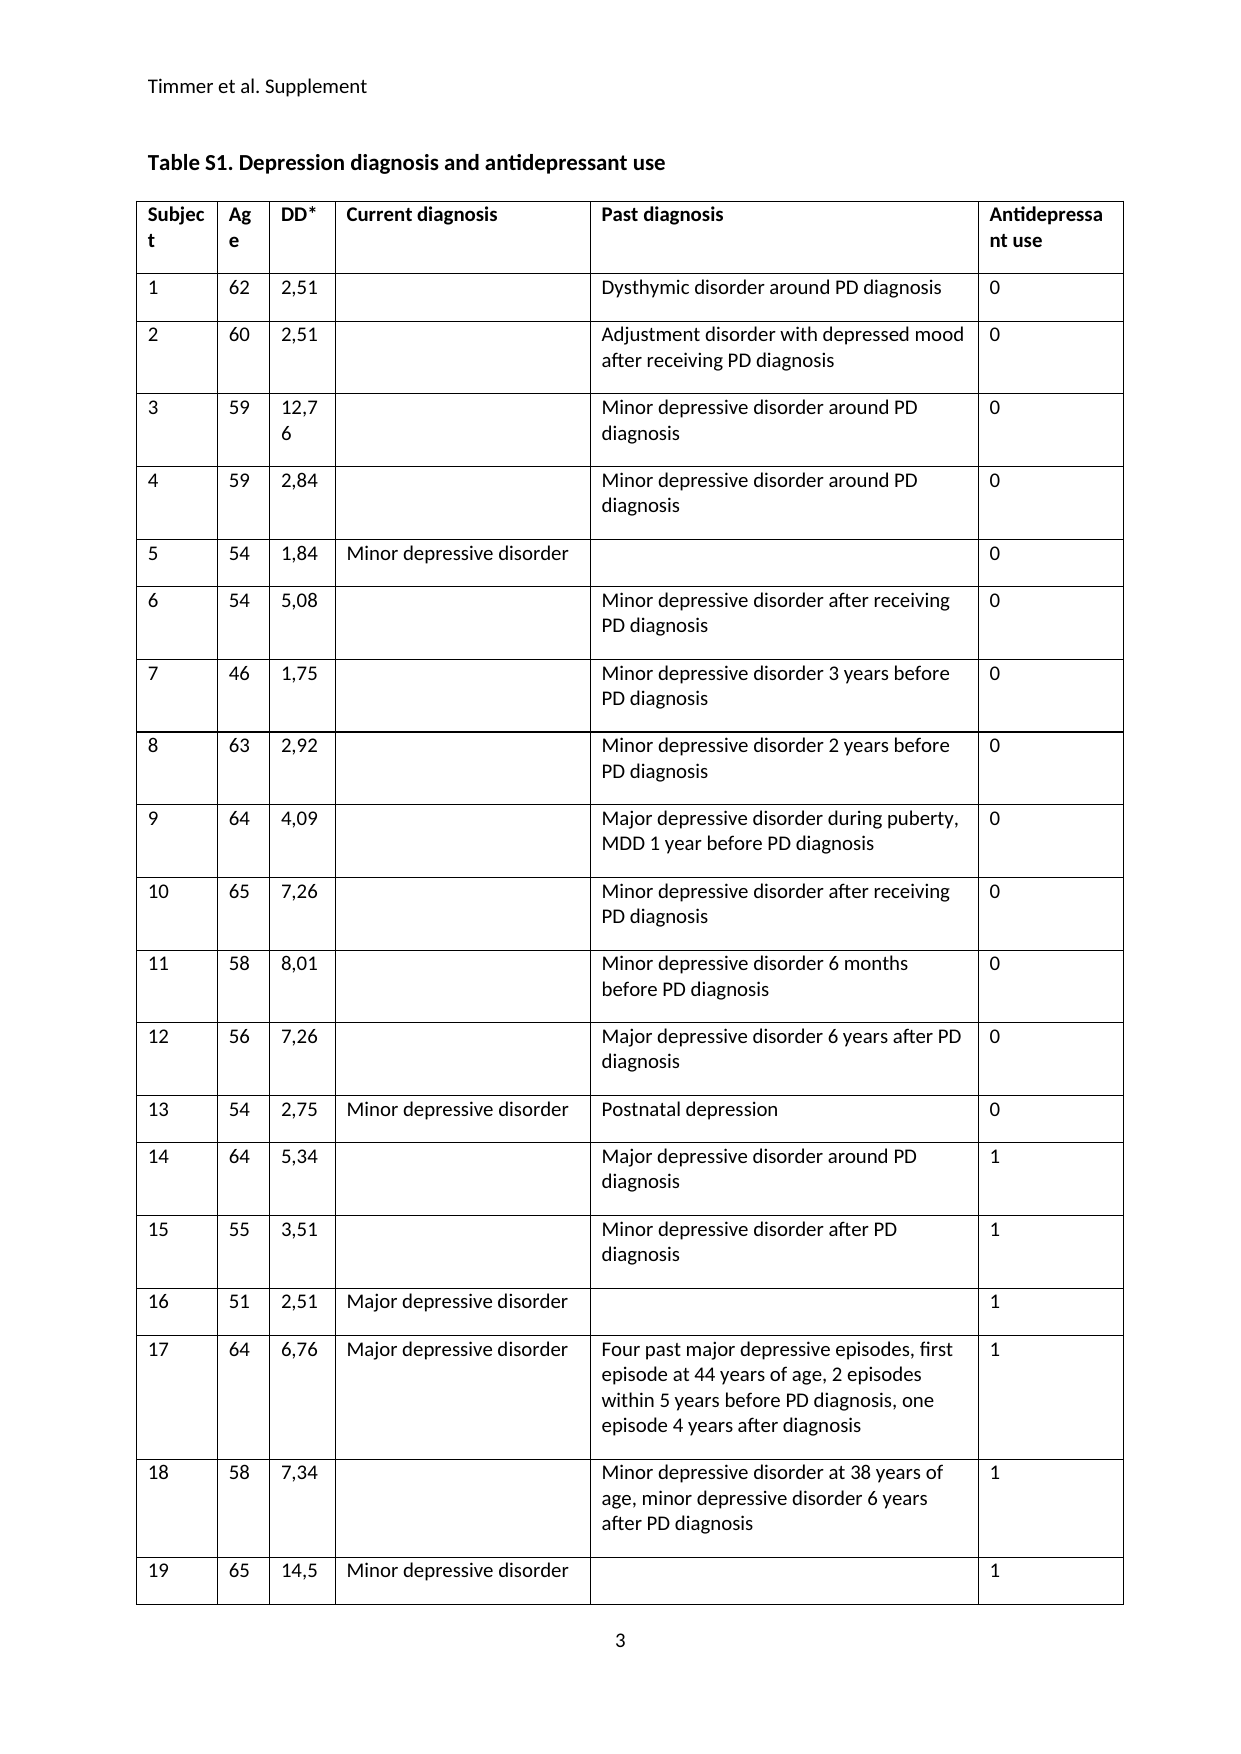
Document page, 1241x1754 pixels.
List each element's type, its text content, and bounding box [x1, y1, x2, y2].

table_cell 3 [137, 394, 217, 466]
table_cell 1 [979, 1143, 1123, 1215]
table_cell [336, 467, 590, 539]
table_cell 11 [137, 951, 217, 1022]
table_cell 1 [979, 1216, 1123, 1288]
table_cell [336, 322, 590, 393]
table_cell 0 [979, 394, 1123, 466]
table_cell [336, 394, 590, 466]
table_cell 2,75 [270, 1096, 335, 1142]
table_cell 60 [218, 322, 269, 393]
table_cell Minor depressive disorder 6 months before PD diagnosis [591, 951, 978, 1022]
table_header DD* [270, 202, 335, 273]
table_cell Major depressive disorder [336, 1289, 590, 1335]
table_cell 55 [218, 1216, 269, 1288]
table_cell Four past major depressive episodes, first episode at 44 years of age, 2 episodes within 5 years before PD diagnosis, one episode 4 years after diagnosis [591, 1336, 978, 1458]
table_cell 59 [218, 394, 269, 466]
table_cell 1,75 [270, 660, 335, 731]
table_cell 7,34 [270, 1460, 335, 1557]
table_cell Minor depressive disorder after receiving PD diagnosis [591, 878, 978, 949]
table_cell 54 [218, 587, 269, 659]
text Table S1. Depression diagnosis and antidepressant use [148, 148, 1093, 176]
table_cell 7,26 [270, 1023, 335, 1095]
table_cell 6,76 [270, 1336, 335, 1458]
table_cell Minor depressive disorder after receiving PD diagnosis [591, 587, 978, 659]
table_cell 0 [979, 540, 1123, 586]
table_cell 2,92 [270, 733, 335, 804]
table_cell Minor depressive disorder around PD diagnosis [591, 467, 978, 539]
table_cell 15 [137, 1216, 217, 1288]
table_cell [336, 1558, 590, 1604]
table_cell 12,76 [270, 394, 335, 466]
table_cell Adjustment disorder with depressed mood after receiving PD diagnosis [591, 322, 978, 393]
table_cell 1 [137, 274, 217, 321]
table_cell Minor depressive disorder after PD diagnosis [591, 1216, 978, 1288]
table_cell [336, 1216, 590, 1288]
table_cell Minor depressive disorder 2 years before PD diagnosis [591, 733, 978, 804]
table_cell [336, 274, 590, 321]
table_cell 8 [137, 733, 217, 804]
table_header Past diagnosis [591, 202, 978, 273]
table_cell 54 [218, 540, 269, 586]
table_cell Minor depressive disorder [336, 1096, 590, 1142]
table_cell 54 [218, 1096, 269, 1142]
table_cell 1 [979, 1289, 1123, 1335]
table_cell 64 [218, 1143, 269, 1215]
table_cell 0 [979, 467, 1123, 539]
table_cell 0 [979, 733, 1123, 804]
table_cell 17 [137, 1336, 217, 1458]
table_cell Postnatal depression [591, 1096, 978, 1142]
table_cell 8,01 [270, 951, 335, 1022]
table_header Subject [137, 202, 217, 273]
table_cell 65 [218, 878, 269, 949]
table_cell Minor depressive disorder at 38 years of age, minor depressive disorder 6 years after PD diagnosis [591, 1460, 978, 1557]
table_cell 6 [137, 587, 217, 659]
table_cell 12 [137, 1023, 217, 1095]
table_cell 3,51 [270, 1216, 335, 1288]
table_cell Major depressive disorder during puberty, MDD 1 year before PD diagnosis [591, 805, 978, 877]
table_cell 65 [218, 1558, 269, 1604]
table_cell [336, 660, 590, 731]
table_cell 46 [218, 660, 269, 731]
table_cell Minor depressive disorder [336, 540, 590, 586]
table_cell 0 [979, 587, 1123, 659]
table_cell 14 [137, 1143, 217, 1215]
table_cell Minor depressive disorder around PD diagnosis [591, 394, 978, 466]
table_cell 51 [218, 1289, 269, 1335]
table_cell Minor depressive disorder 3 years before PD diagnosis [591, 660, 978, 731]
table_cell Major depressive disorder around PD diagnosis [591, 1143, 978, 1215]
table_cell 0 [979, 274, 1123, 321]
table_cell 7 [137, 660, 217, 731]
table_cell [336, 951, 590, 1022]
table_cell 0 [979, 878, 1123, 949]
table_cell 1,84 [270, 540, 335, 586]
table_cell [591, 1289, 978, 1335]
table_header Current diagnosis [336, 202, 590, 273]
table_cell Major depressive disorder 6 years after PD diagnosis [591, 1023, 978, 1095]
table_cell 2,51 [270, 322, 335, 393]
table_cell 2 [137, 322, 217, 393]
table_cell 0 [979, 805, 1123, 877]
table_cell 19 [137, 1558, 217, 1604]
table_cell 2,84 [270, 467, 335, 539]
table_cell 18 [137, 1460, 217, 1557]
table_cell 16 [137, 1289, 217, 1335]
table_cell [591, 1558, 978, 1604]
table_cell 10 [137, 878, 217, 949]
table_cell Major depressive disorder [336, 1336, 590, 1458]
table_cell 5,08 [270, 587, 335, 659]
table_cell 0 [979, 322, 1123, 393]
table_cell 0 [979, 951, 1123, 1022]
table_header Age [218, 202, 269, 273]
table_cell 2,51 [270, 1289, 335, 1335]
table_cell 62 [218, 274, 269, 321]
table_cell [591, 540, 978, 586]
table_cell 58 [218, 1460, 269, 1557]
table_cell 63 [218, 733, 269, 804]
table_cell 59 [218, 467, 269, 539]
table_cell 64 [218, 1336, 269, 1458]
table_cell [336, 1023, 590, 1095]
table_cell 0 [979, 660, 1123, 731]
table_cell Dysthymic disorder around PD diagnosis [591, 274, 978, 321]
table_cell 56 [218, 1023, 269, 1095]
table_cell 5,34 [270, 1143, 335, 1215]
table_cell 0 [979, 1023, 1123, 1095]
table_cell 1 [979, 1460, 1123, 1557]
table_cell 4,09 [270, 805, 335, 877]
table_cell [336, 587, 590, 659]
table_cell 64 [218, 805, 269, 877]
table_cell 9 [137, 805, 217, 877]
table_cell [336, 1460, 590, 1557]
table_cell [336, 733, 590, 804]
table_cell 0 [979, 1096, 1123, 1142]
table_cell 1 [979, 1558, 1123, 1604]
table_cell 5 [137, 540, 217, 586]
table_cell [336, 878, 590, 949]
table_cell 14,52 [270, 1558, 335, 1604]
table_cell [336, 805, 590, 877]
table_cell 58 [218, 951, 269, 1022]
table_cell 1 [979, 1336, 1123, 1458]
table_cell 2,51 [270, 274, 335, 321]
table_header Antidepressant use [979, 202, 1123, 273]
table_cell 13 [137, 1096, 217, 1142]
table_cell 7,26 [270, 878, 335, 949]
table_cell [336, 1143, 590, 1215]
table_cell 4 [137, 467, 217, 539]
